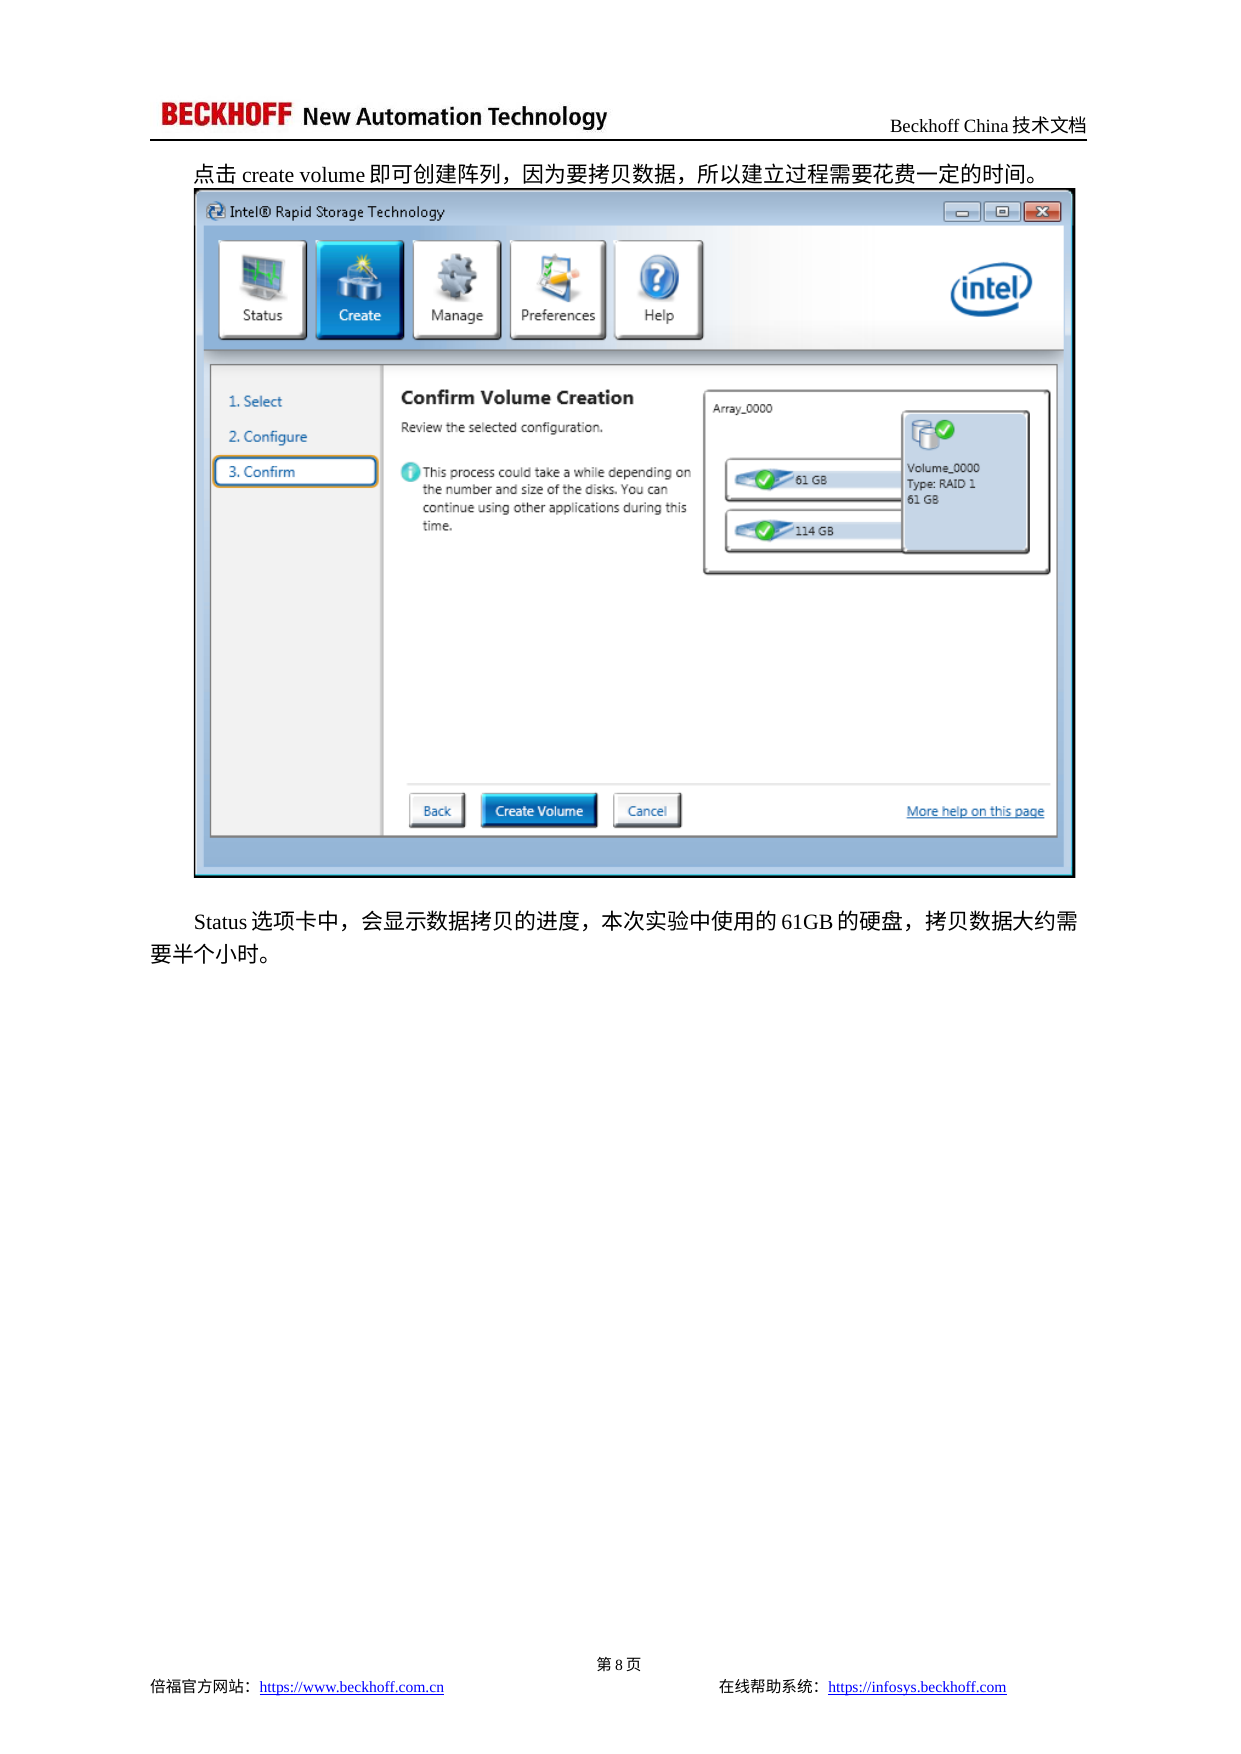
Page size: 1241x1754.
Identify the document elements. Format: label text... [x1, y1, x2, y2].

picture [150, 89, 619, 139]
picture [193, 188, 1076, 878]
text 点击create volume即可创建阵列，因为要拷贝数据，所以建立过程需要花费一定的时间。 [150, 156, 1087, 189]
text Status选项卡中，会显示数据拷贝的进度，本次实验中使用的61GB的硬盘，拷贝数据大约需要半个小时。 [150, 904, 1087, 969]
